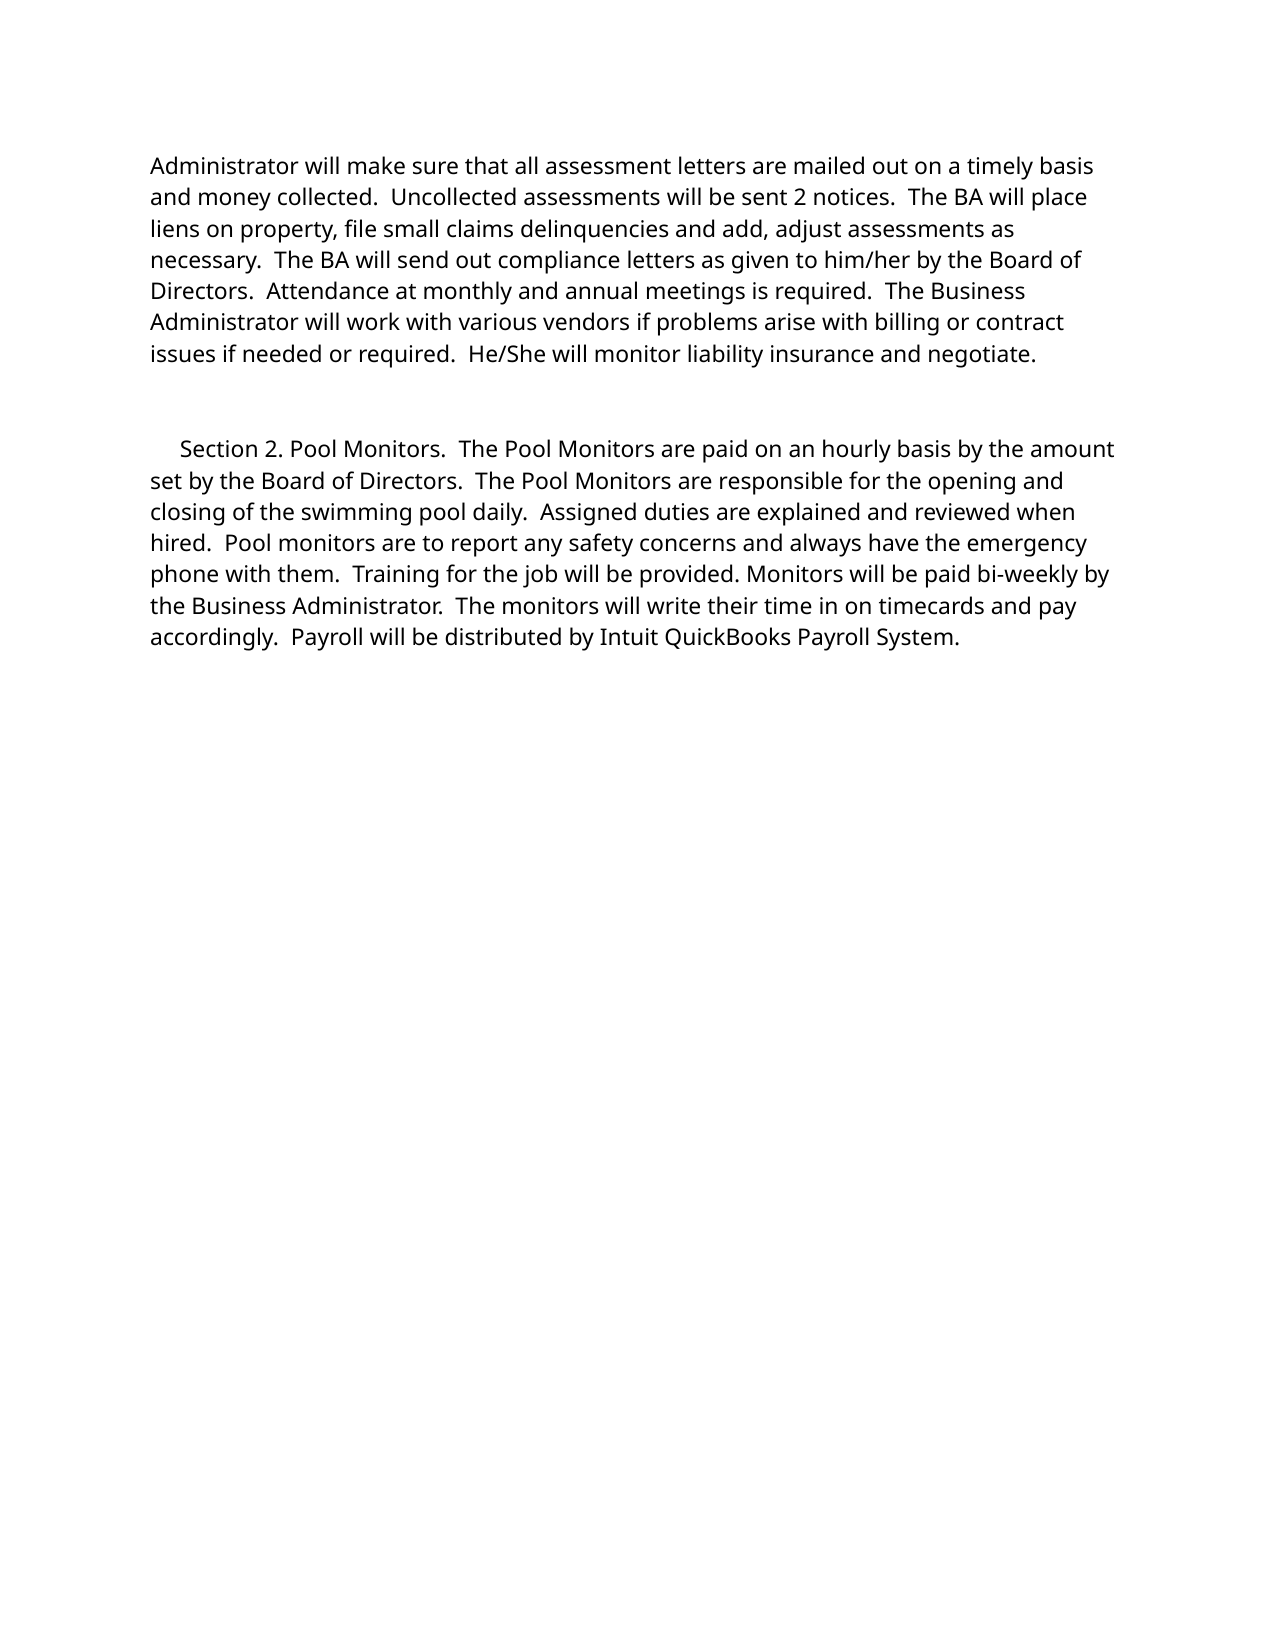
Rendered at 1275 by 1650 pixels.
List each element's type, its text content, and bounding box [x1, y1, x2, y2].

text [150, 150, 1125, 369]
text Section 2. Pool Monitors. The Pool Monitors are paid on an hourly basis by the amount set by the Board of Directors. The Pool Monitors are responsible for the opening and closing of the swimming pool daily. Assigned duties are explained and reviewed when hired. Pool monitors are to report any safety concerns and always have the emergency phone with them. Training for the job will be provided. Monitors will be paid bi-weekly by the Business Administrator. The monitors will write their time in on timecards and pay accordingly. Payroll will be distributed by Intuit QuickBooks Payroll System. [150, 433, 1125, 652]
